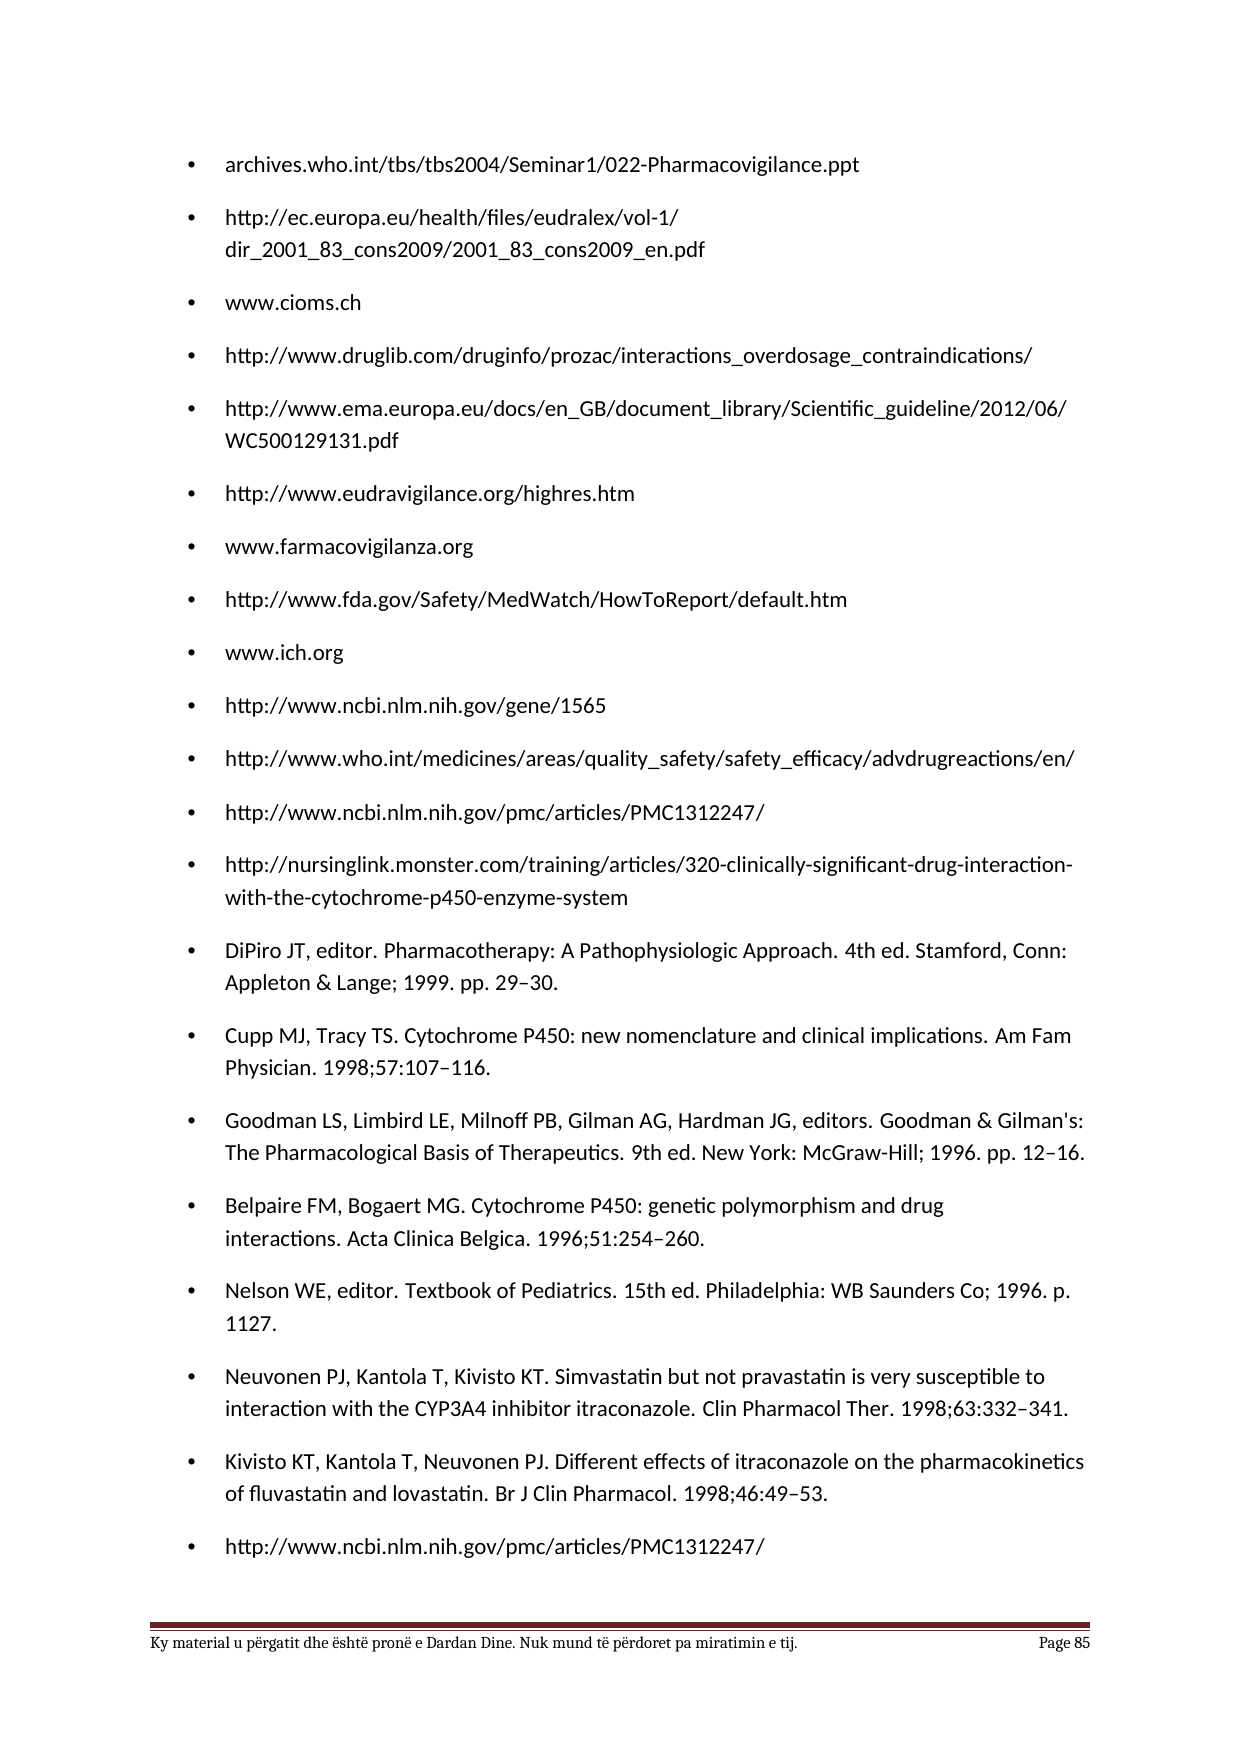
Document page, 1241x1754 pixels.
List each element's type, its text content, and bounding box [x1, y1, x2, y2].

list archives.who.int/tbs/tbs2004/Seminar1/022-Pharmacovigilance.ppt [187, 150, 1090, 178]
list Nelson WE, editor. Textbook of Pediatrics. 15th ed. Philadelphia: WB Saunders Co; 1996. p. 1127. [187, 1277, 1090, 1337]
list DiPiro JT, editor. Pharmacotherapy: A Pathophysiologic Approach. 4th ed. Stamford, Conn: Appleton & Lange; 1999. pp. 29–30. [187, 936, 1090, 996]
list http://www.ema.europa.eu/docs/en_GB/document_library/Scientific_guideline/2012/06/WC500129131.pdf [187, 394, 1090, 454]
list http://ec.europa.eu/health/files/eudralex/vol-1/dir_2001_83_cons2009/2001_83_cons2009_en.pdf [187, 203, 1090, 263]
list http://www.druglib.com/druginfo/prozac/interactions_overdosage_contraindications/ [187, 341, 1090, 369]
list Cupp MJ, Tracy TS. Cytochrome P450: new nomenclature and clinical implications. Am Fam Physician. 1998;57:107–116. [187, 1021, 1090, 1081]
list http://nursinglink.monster.com/training/articles/320-clinically-significant-drug-interaction-with-the-cytochrome-p450-enzyme-system [187, 851, 1090, 911]
list Kivisto KT, Kantola T, Neuvonen PJ. Different effects of itraconazole on the pharmacokinetics of fluvastatin and lovastatin. Br J Clin Pharmacol. 1998;46:49–53. [187, 1447, 1090, 1507]
list Belpaire FM, Bogaert MG. Cytochrome P450: genetic polymorphism and drug interactions. Acta Clinica Belgica. 1996;51:254–260. [187, 1191, 1090, 1252]
list http://www.fda.gov/Safety/MedWatch/HowToReport/default.htm [187, 586, 1090, 613]
list http://www.ncbi.nlm.nih.gov/gene/1565 [187, 692, 1090, 719]
list www.ich.org [187, 638, 1090, 667]
list www.cioms.ch [187, 288, 1090, 316]
list Neuvonen PJ, Kantola T, Kivisto KT. Simvastatin but not pravastatin is very susceptible to interaction with the CYP3A4 inhibitor itraconazole. Clin Pharmacol Ther. 1998;63:332–341. [187, 1362, 1090, 1422]
list Goodman LS, Limbird LE, Milnoff PB, Gilman AG, Hardman JG, editors. Goodman & Gilman's: The Pharmacological Basis of Therapeutics. 9th ed. New York: McGraw-Hill; 1996. pp. 12–16. [187, 1106, 1090, 1166]
list http://www.eudravigilance.org/highres.htm [187, 479, 1090, 507]
list http://www.ncbi.nlm.nih.gov/pmc/articles/PMC1312247/ [187, 1532, 1090, 1560]
list www.farmacovigilanza.org [187, 532, 1090, 561]
list http://www.who.int/medicines/areas/quality_safety/safety_efficacy/advdrugreactions/en/ [187, 744, 1090, 773]
list http://www.ncbi.nlm.nih.gov/pmc/articles/PMC1312247/ [187, 798, 1090, 826]
